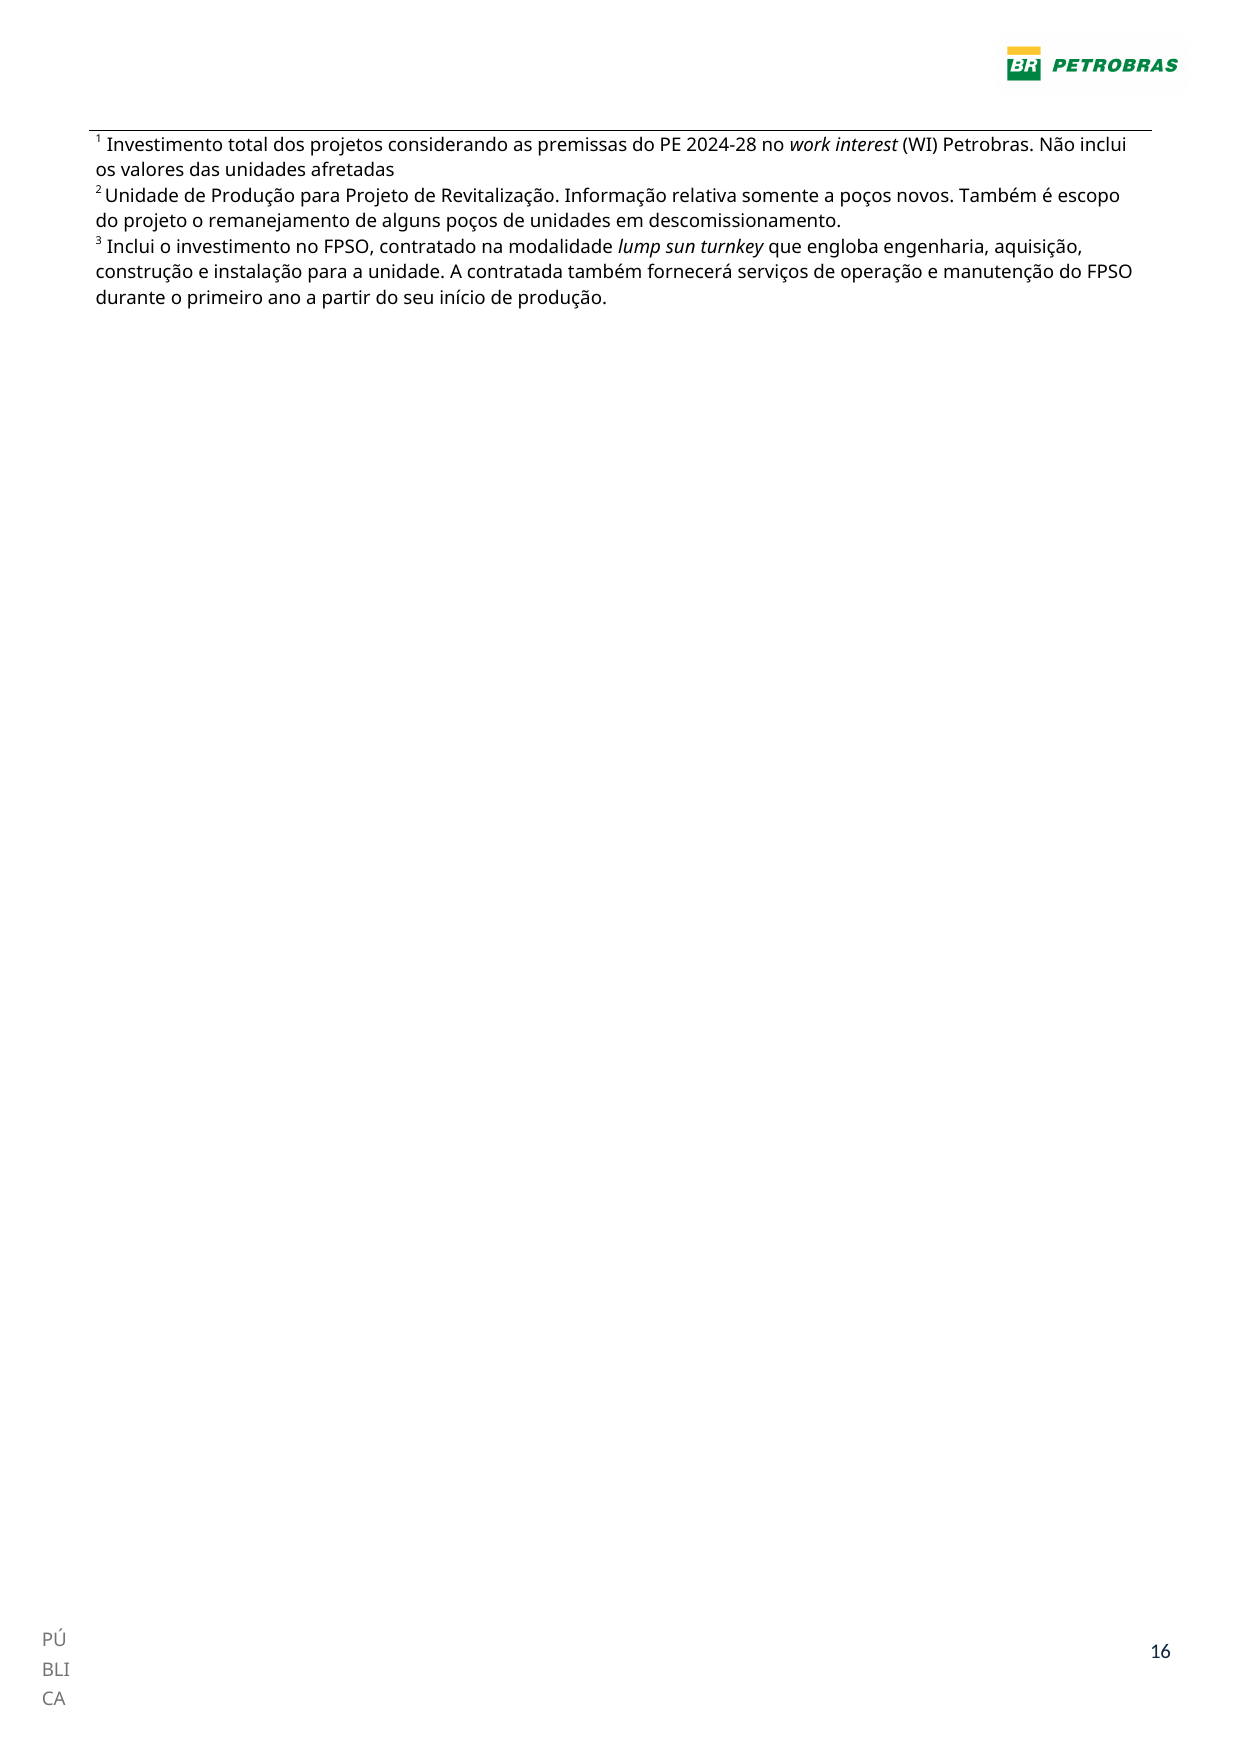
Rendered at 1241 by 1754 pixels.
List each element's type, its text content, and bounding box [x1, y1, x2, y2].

picture [995, 35, 1189, 93]
table_cell 1 Investimento total dos projetos considerando as premissas do PE 2024-28 no work interest (WI) Petrobras. Não inclui os valores das unidades afretadas 2 Unidade de Produção para Projeto de Revitalização. Informação relativa somente a poços novos. Também é escopo do projeto o remanejamento de alguns poços de unidades em descomissionamento. 3 Inclui o investimento no FPSO, contratado na modalidade lump sun turnkey que engloba engenharia, aquisição, construção e instalação para a unidade. A contratada também fornecerá serviços de operação e manutenção do FPSO durante o primeiro ano a partir do seu início de produção. [89, 131, 1152, 361]
